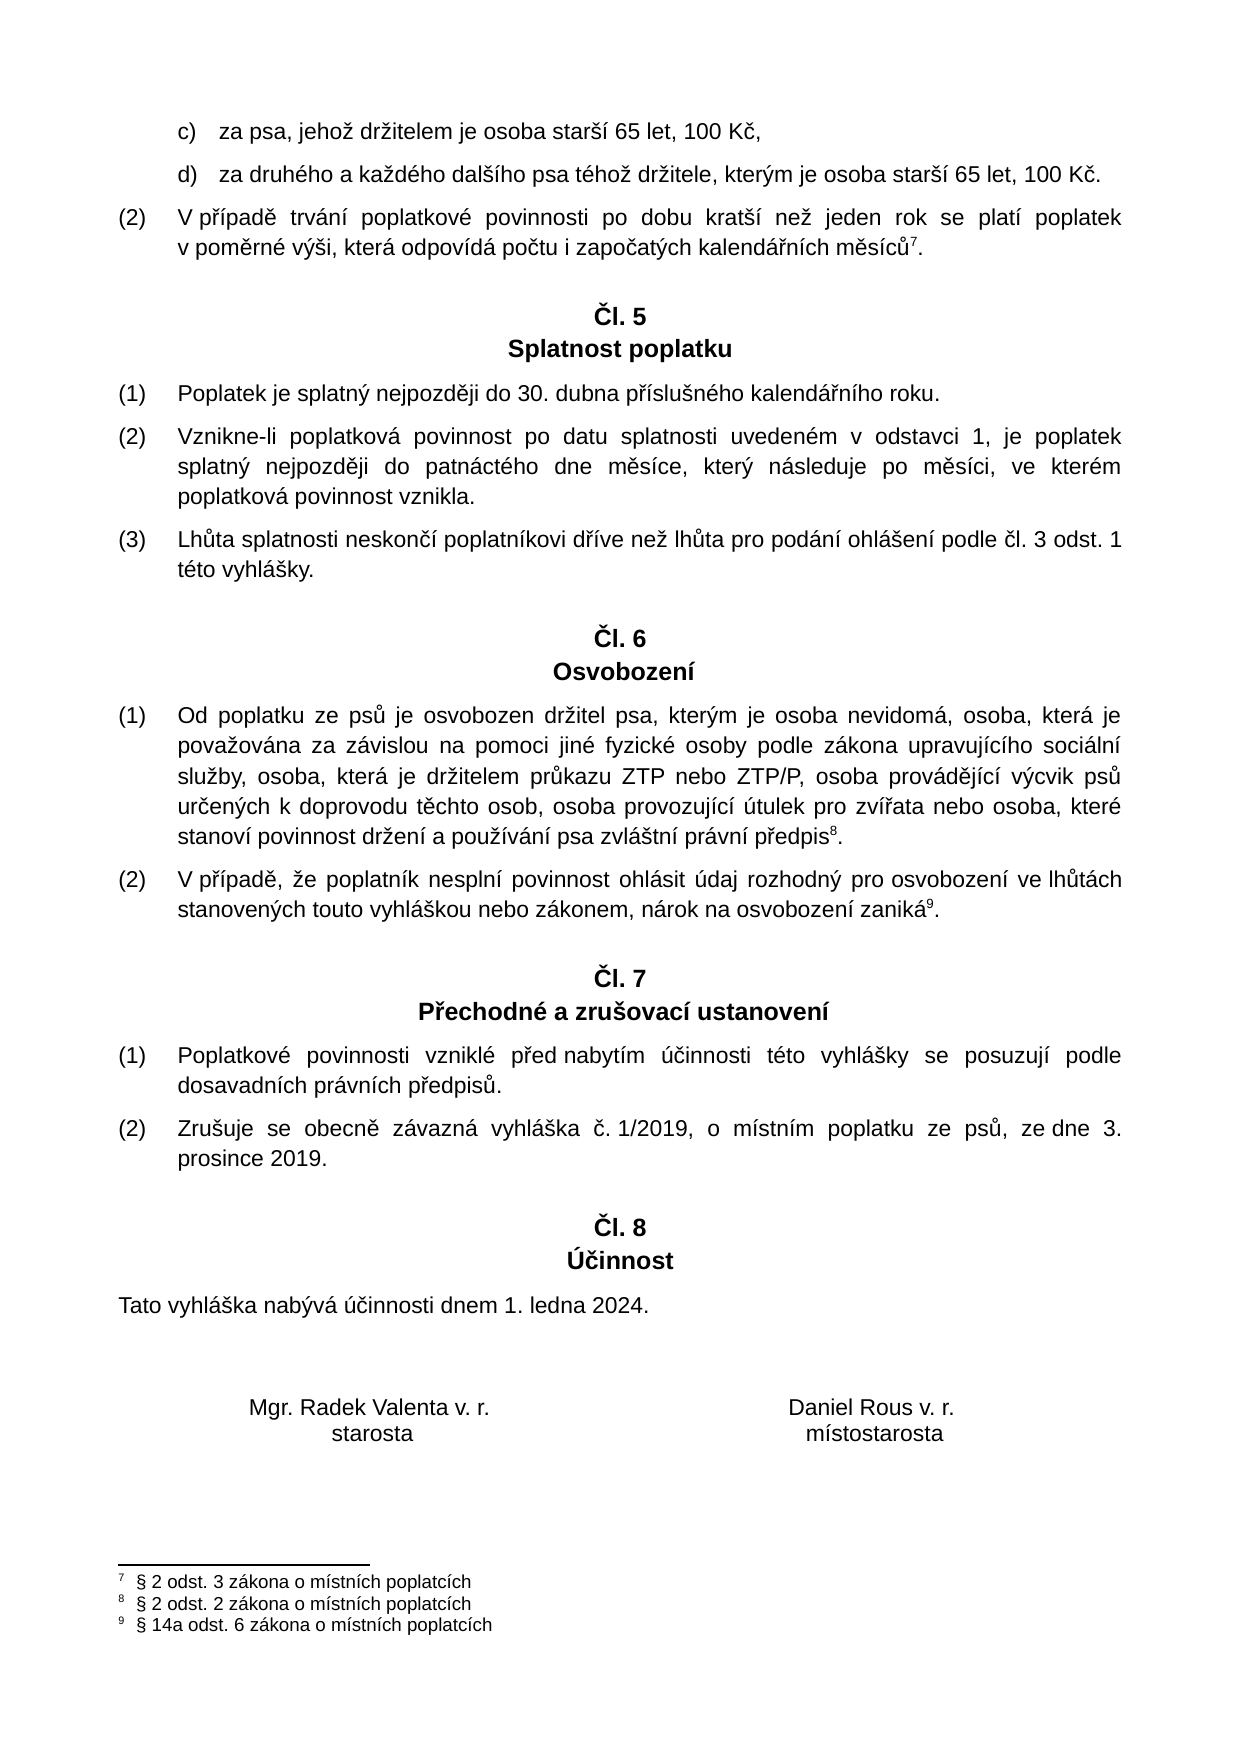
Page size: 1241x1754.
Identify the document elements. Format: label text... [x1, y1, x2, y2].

subtitle Čl. 7 Přechodné a zrušovací ustanovení [118, 964, 1122, 1026]
subtitle Čl. 6 Osvobození [118, 624, 1122, 686]
subtitle Čl. 5 Splatnost poplatku [118, 301, 1122, 363]
subtitle Čl. 8 Účinnost [118, 1213, 1122, 1275]
table_header Mgr. Radek Valenta v. r. starosta [118, 1334, 620, 1452]
list Zrušuje se obecně závazná vyhláška č. 1/2019, o místním poplatku ze psů, ze dne 3. prosince 2019. [118, 1115, 1122, 1172]
list Vznikne-li poplatková povinnost po datu splatnosti uvedeném v odstavci 1, je poplatek splatný nejpozději do patnáctého dne měsíce, který následuje po měsíci, ve kterém poplatková povinnost vznikla. [118, 423, 1122, 509]
table_header Daniel Rous v. r. místostarosta [620, 1334, 1122, 1452]
list Poplatkové povinnosti vzniklé před nabytím účinnosti této vyhlášky se posuzují podle dosavadních právních předpisů. [118, 1042, 1122, 1099]
list za psa, jehož držitelem je osoba starší 65 let, 100 Kč, [177, 118, 1122, 144]
list V případě, že poplatník nesplní povinnost ohlásit údaj rozhodný pro osvobození ve lhůtách stanovených touto vyhláškou nebo zákonem, nárok na osvobození zaniká. [118, 866, 1122, 922]
list Od poplatku ze psů je osvobozen držitel psa, kterým je osoba nevidomá, osoba, která je považována za závislou na pomoci jiné fyzické osoby podle zákona upravujícího sociální služby, osoba, která je držitelem průkazu ZTP nebo ZTP/P, osoba provádějící výcvik psů určených k doprovodu těchto osob, osoba provozující útulek pro zvířata nebo osoba, které stanoví povinnost držení a používání psa zvláštní právní předpis. [118, 702, 1122, 849]
list Poplatek je splatný nejpozději do 30. dubna příslušného kalendářního roku. [118, 380, 1122, 406]
list V případě trvání poplatkové povinnosti po dobu kratší než jeden rok se platí poplatek v poměrné výši, která odpovídá počtu i započatých kalendářních měsíců. [118, 203, 1122, 260]
list za druhého a každého dalšího psa téhož držitele, kterým je osoba starší 65 let, 100 Kč. [177, 161, 1122, 187]
text Tato vyhláška nabývá účinnosti dnem 1. ledna 2024. [118, 1292, 1122, 1318]
list Lhůta splatnosti neskončí poplatníkovi dříve než lhůta pro podání ohlášení podle čl. 3 odst. 1 této vyhlášky. [118, 526, 1122, 582]
